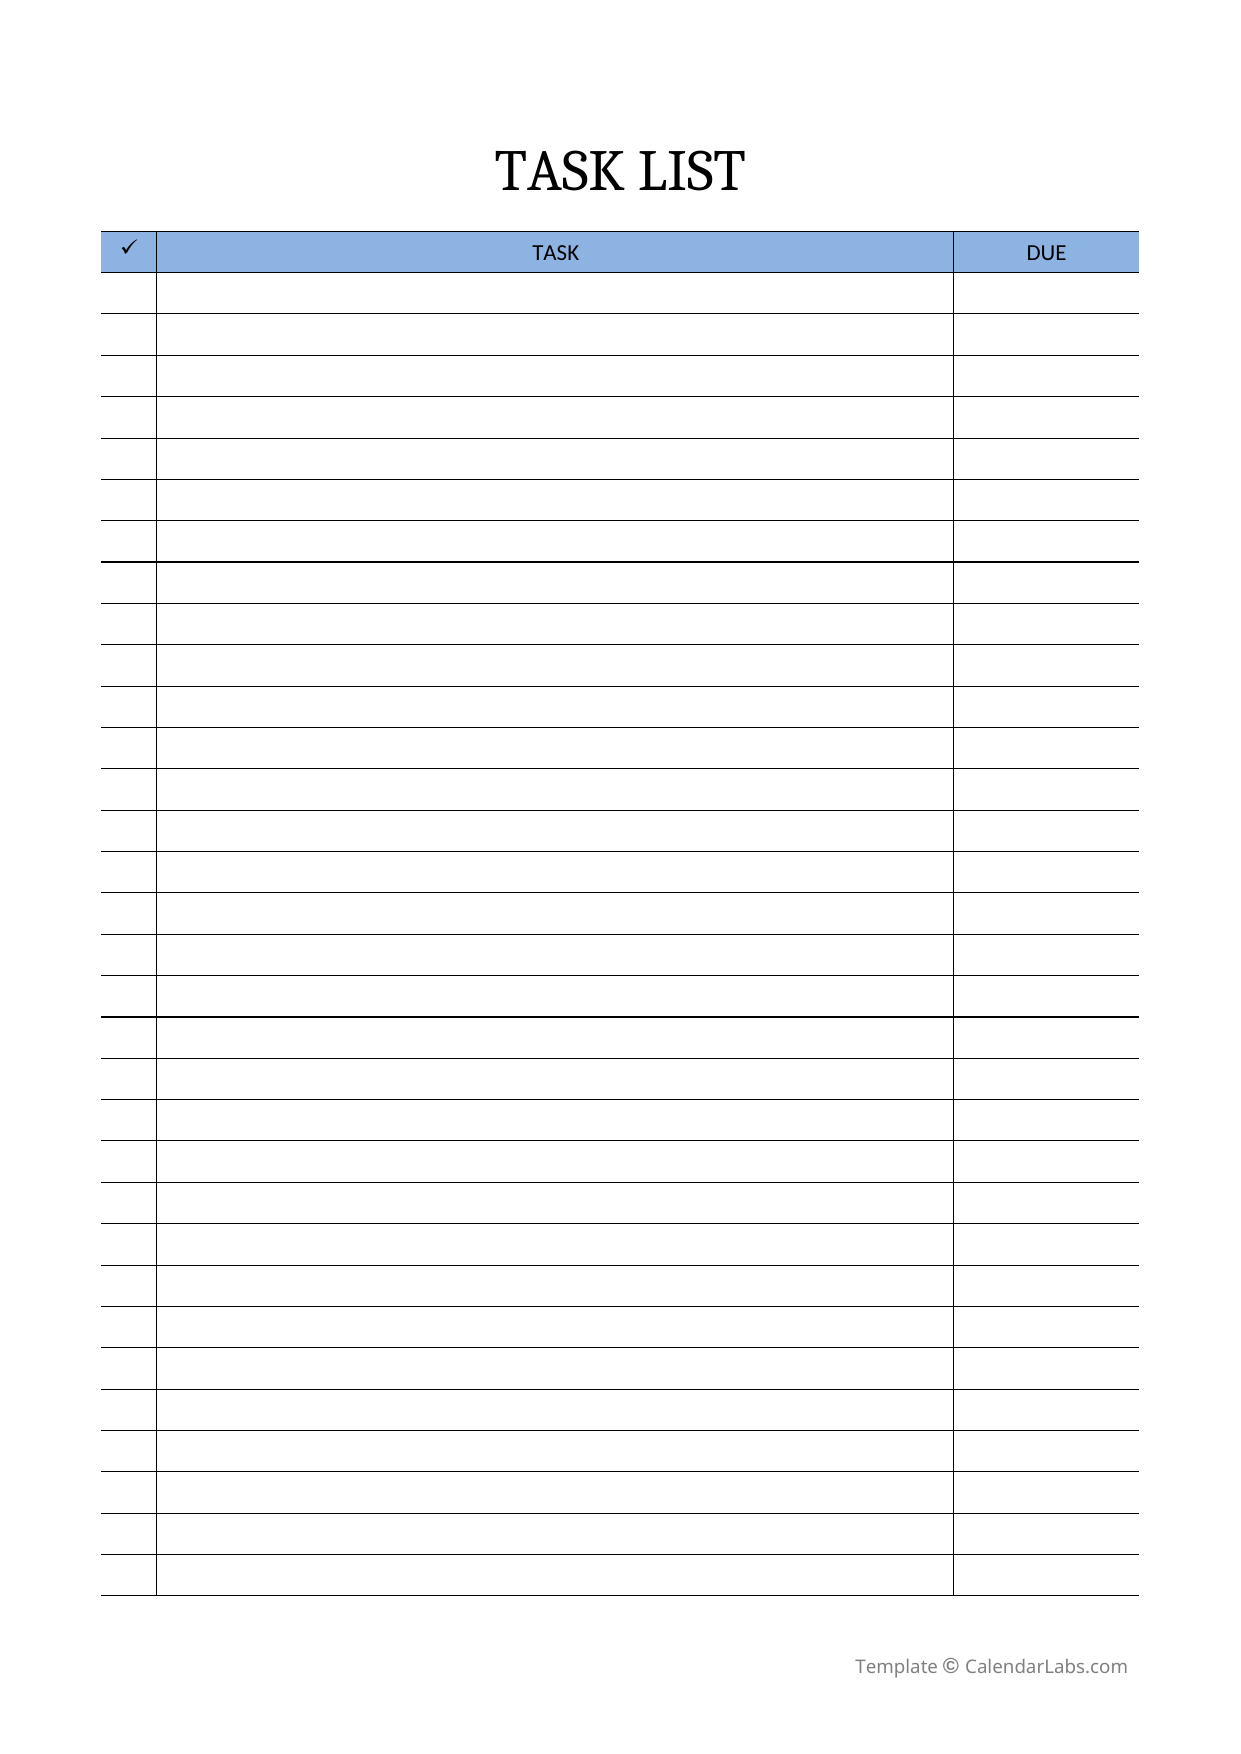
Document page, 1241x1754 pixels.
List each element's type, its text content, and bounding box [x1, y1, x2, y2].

table_cell [157, 893, 953, 934]
table_cell [101, 232, 156, 272]
table_cell [954, 769, 1139, 809]
table_cell [954, 356, 1139, 396]
table_cell [954, 645, 1139, 686]
table_cell [954, 1472, 1139, 1513]
table_cell [157, 1431, 953, 1471]
table_cell [101, 356, 156, 396]
table_cell [157, 1018, 953, 1058]
table_cell [101, 1390, 156, 1430]
table_cell [954, 1348, 1139, 1388]
table_cell [954, 893, 1139, 934]
table_cell [157, 1390, 953, 1430]
table_cell [954, 273, 1139, 313]
table_cell [954, 1307, 1139, 1347]
table_cell [954, 604, 1139, 644]
table_cell [954, 521, 1139, 561]
table_cell [157, 1514, 953, 1554]
table_cell [101, 811, 156, 851]
table_cell [954, 397, 1139, 437]
table_cell [101, 604, 156, 644]
table_cell [101, 1348, 156, 1388]
table_cell [157, 356, 953, 396]
table_cell [157, 1183, 953, 1223]
table_cell [157, 604, 953, 644]
table_cell [954, 1018, 1139, 1058]
table_cell [954, 1266, 1139, 1306]
table_cell [101, 273, 156, 313]
table_cell [954, 1141, 1139, 1182]
table_cell [157, 728, 953, 768]
table_cell [157, 439, 953, 479]
table_cell [157, 1266, 953, 1306]
table_cell [157, 563, 953, 603]
table_cell [101, 480, 156, 520]
table_cell [157, 397, 953, 437]
table_cell [101, 439, 156, 479]
table_cell [157, 976, 953, 1016]
table_cell [101, 893, 156, 934]
table_cell [157, 521, 953, 561]
table_cell [101, 1307, 156, 1347]
table_cell [954, 1059, 1139, 1099]
table_cell [954, 1431, 1139, 1471]
table_cell [157, 935, 953, 975]
table_cell [157, 852, 953, 892]
table_cell [101, 728, 156, 768]
table_cell [101, 1514, 156, 1554]
table_cell [157, 811, 953, 851]
table_cell [101, 769, 156, 809]
table_cell [101, 852, 156, 892]
table_cell [157, 769, 953, 809]
table_cell [101, 521, 156, 561]
table_cell [954, 852, 1139, 892]
table_cell [101, 1183, 156, 1223]
table_cell [157, 1224, 953, 1264]
table_cell [157, 1141, 953, 1182]
table_cell [954, 687, 1139, 727]
table_cell [157, 1555, 953, 1595]
table_cell [954, 480, 1139, 520]
table_cell [157, 687, 953, 727]
table_cell [157, 1307, 953, 1347]
table_cell [954, 811, 1139, 851]
table_cell [101, 1266, 156, 1306]
table_cell [954, 728, 1139, 768]
table_cell [101, 1141, 156, 1182]
table_cell [101, 1059, 156, 1099]
table_cell [157, 314, 953, 355]
table_cell [157, 1348, 953, 1388]
table_cell [157, 1100, 953, 1140]
table_cell [101, 1018, 156, 1058]
table_cell [101, 314, 156, 355]
table_cell [954, 1100, 1139, 1140]
table_cell [157, 273, 953, 313]
table_cell [954, 563, 1139, 603]
table_cell [101, 397, 156, 437]
table_cell [101, 687, 156, 727]
table_cell [101, 1100, 156, 1140]
table_cell [101, 935, 156, 975]
table_header TASK LIST [101, 113, 1139, 231]
table_cell [954, 976, 1139, 1016]
table_cell [954, 1224, 1139, 1264]
table_cell [101, 1555, 156, 1595]
table_cell [954, 439, 1139, 479]
table_cell [954, 935, 1139, 975]
table_cell [157, 1472, 953, 1513]
table_cell TASK [157, 232, 953, 272]
table_cell [101, 645, 156, 686]
table_cell [157, 1059, 953, 1099]
table_cell [101, 563, 156, 603]
table_cell [157, 645, 953, 686]
table_cell [954, 1555, 1139, 1595]
table_cell [954, 1183, 1139, 1223]
table_cell [101, 1224, 156, 1264]
table_cell DUE [954, 232, 1139, 272]
table_cell [157, 480, 953, 520]
table_cell [954, 1390, 1139, 1430]
table_cell [101, 976, 156, 1016]
table_cell [954, 314, 1139, 355]
table_cell [101, 1472, 156, 1513]
table_cell [101, 1431, 156, 1471]
table_cell [954, 1514, 1139, 1554]
